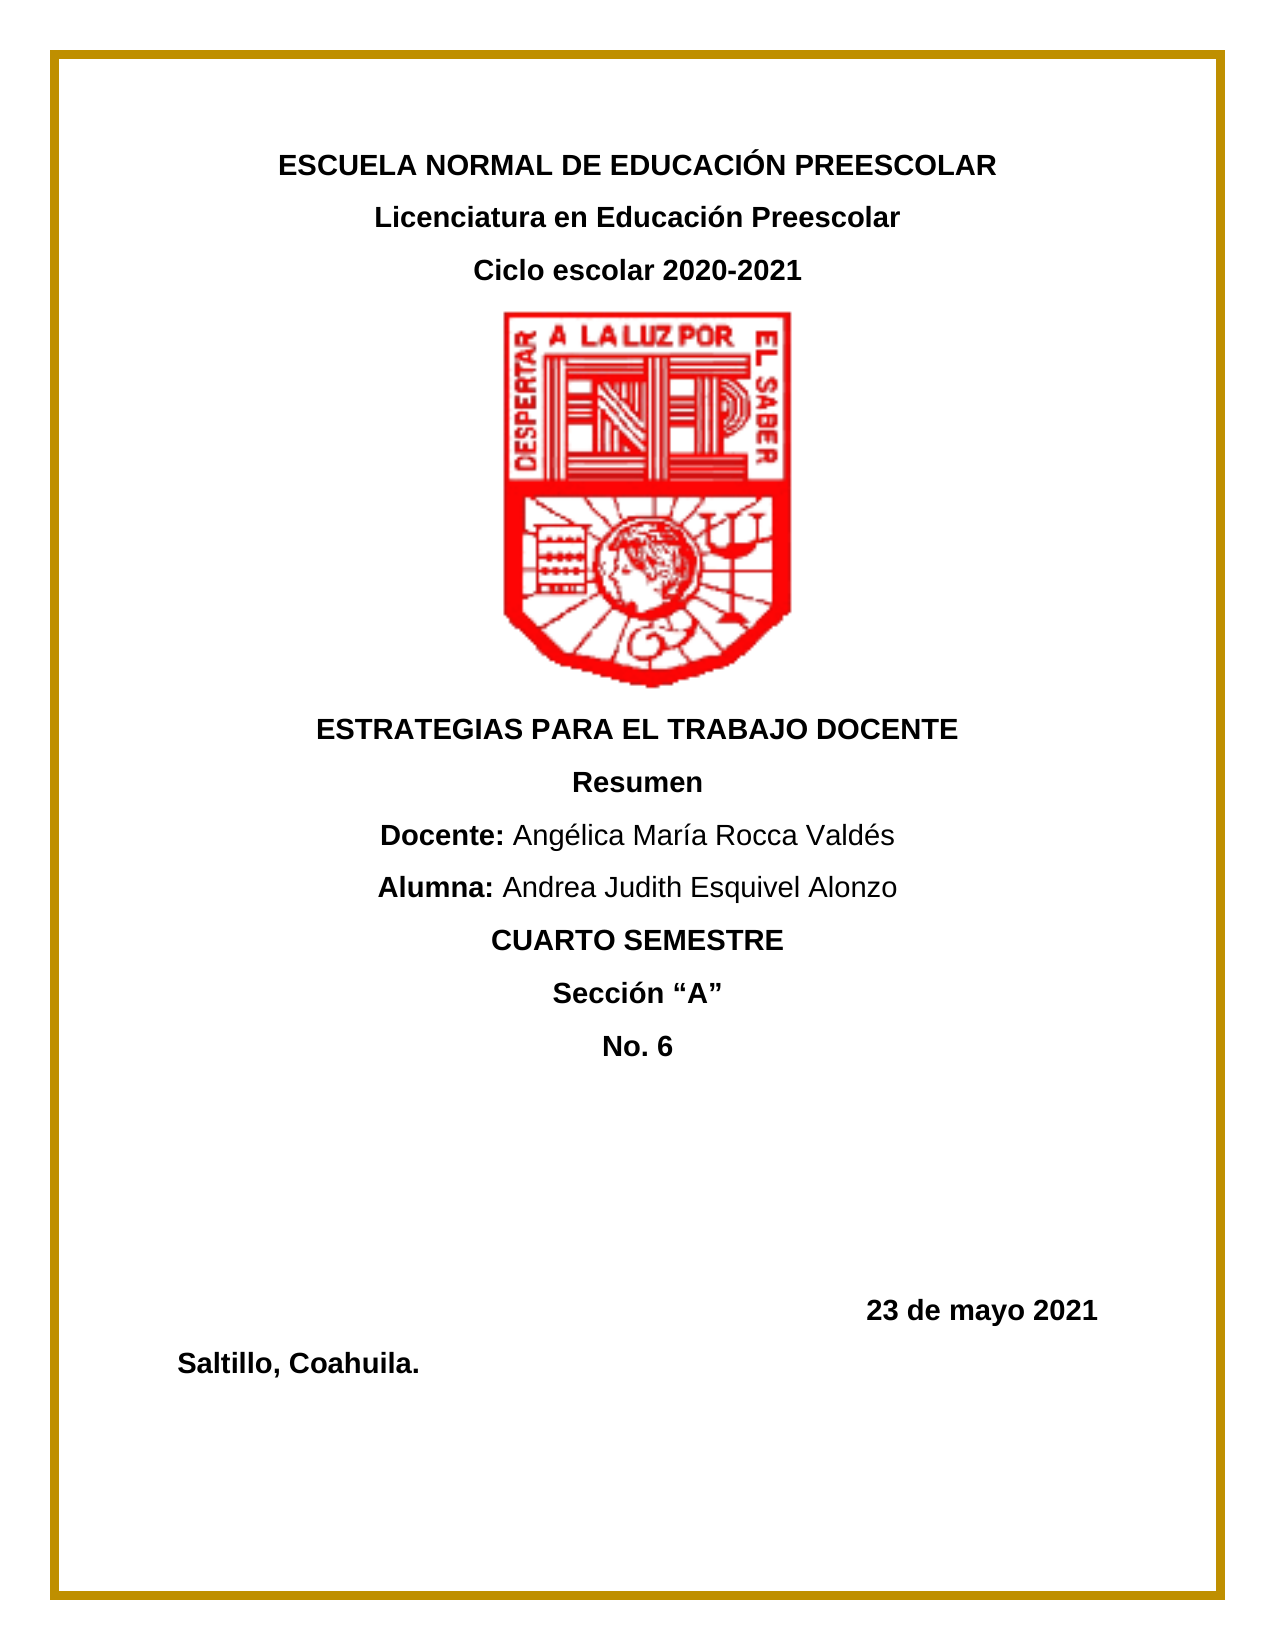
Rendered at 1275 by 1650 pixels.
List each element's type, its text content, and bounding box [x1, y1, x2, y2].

text No. 6 [177, 1029, 1098, 1062]
text Saltillo, Coahuila. [177, 1346, 1098, 1379]
text CUARTO SEMESTRE [177, 923, 1098, 957]
text Ciclo escolar 2020-2021 [177, 253, 1098, 287]
text Sección “A” [177, 976, 1098, 1010]
text ESTRATEGIAS PARA EL TRABAJO DOCENTE [177, 712, 1098, 746]
text Alumna: Andrea Judith Esquivel Alonzo [177, 871, 1098, 904]
text Licenciatura en Educación Preescolar [177, 200, 1098, 234]
text ESCUELA NORMAL DE EDUCACIÓN PREESCOLAR [177, 147, 1098, 181]
text 23 de mayo 2021 [177, 1293, 1098, 1327]
picture [376, 306, 899, 694]
text Resumen [177, 765, 1098, 798]
text Docente: Angélica María Rocca Valdés [177, 818, 1098, 851]
